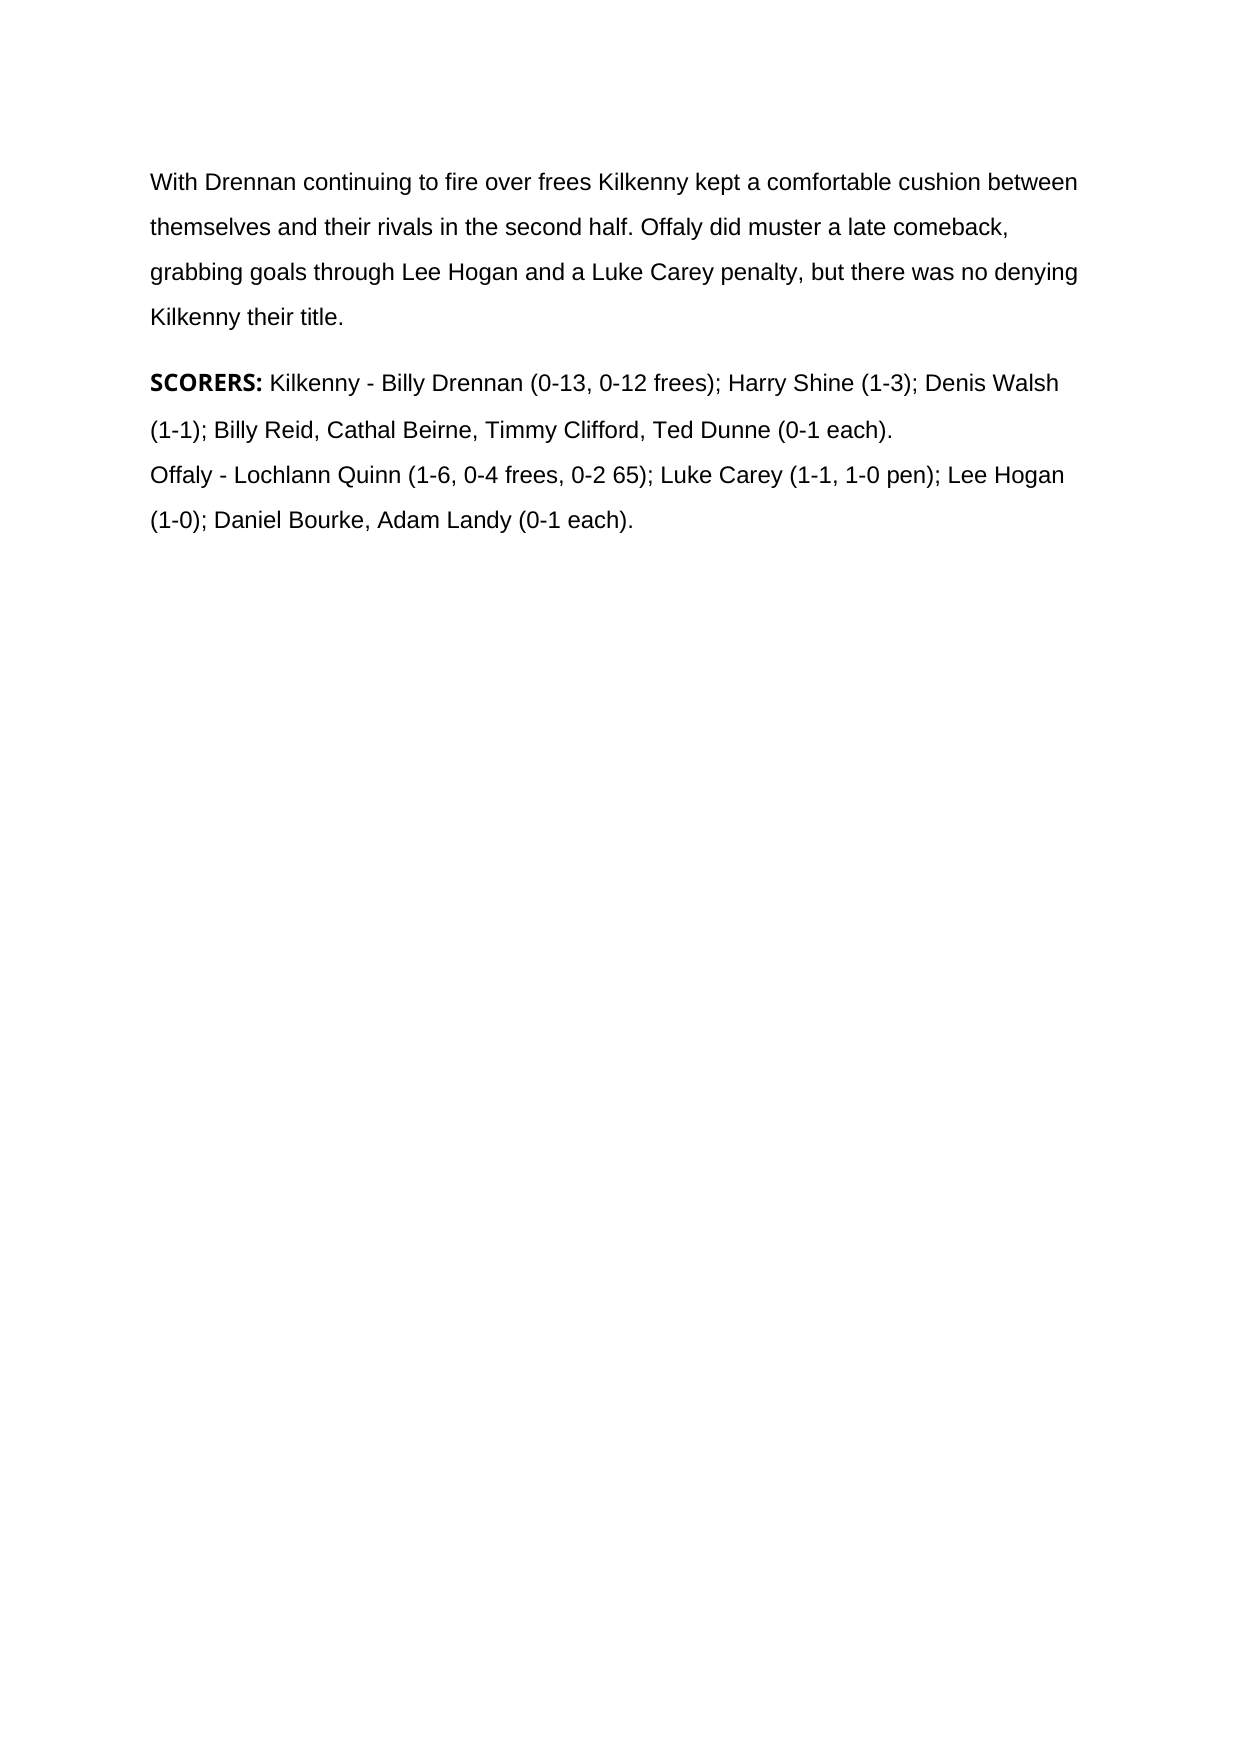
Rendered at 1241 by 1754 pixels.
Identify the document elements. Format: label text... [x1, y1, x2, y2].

text With Drennan continuing to fire over frees Kilkenny kept a comfortable cushion between themselves and their rivals in the second half. Offaly did muster a late comeback, grabbing goals through Lee Hogan and a Luke Carey penalty, but there was no denying Kilkenny their title. [150, 150, 1090, 330]
text Offaly - Lochlann Quinn (1-6, 0-4 frees, 0-2 65); Luke Carey (1-1, 1-0 pen); Lee Hogan (1-0); Daniel Bourke, Adam Landy (0-1 each). [150, 443, 1090, 533]
text SCORERS: Kilkenny - Billy Drennan (0-13, 0-12 frees); Harry Shine (1-3); Denis Walsh (1-1); Billy Reid, Cathal Beirne, Timmy Clifford, Ted Dunne (0-1 each). [150, 353, 1090, 443]
